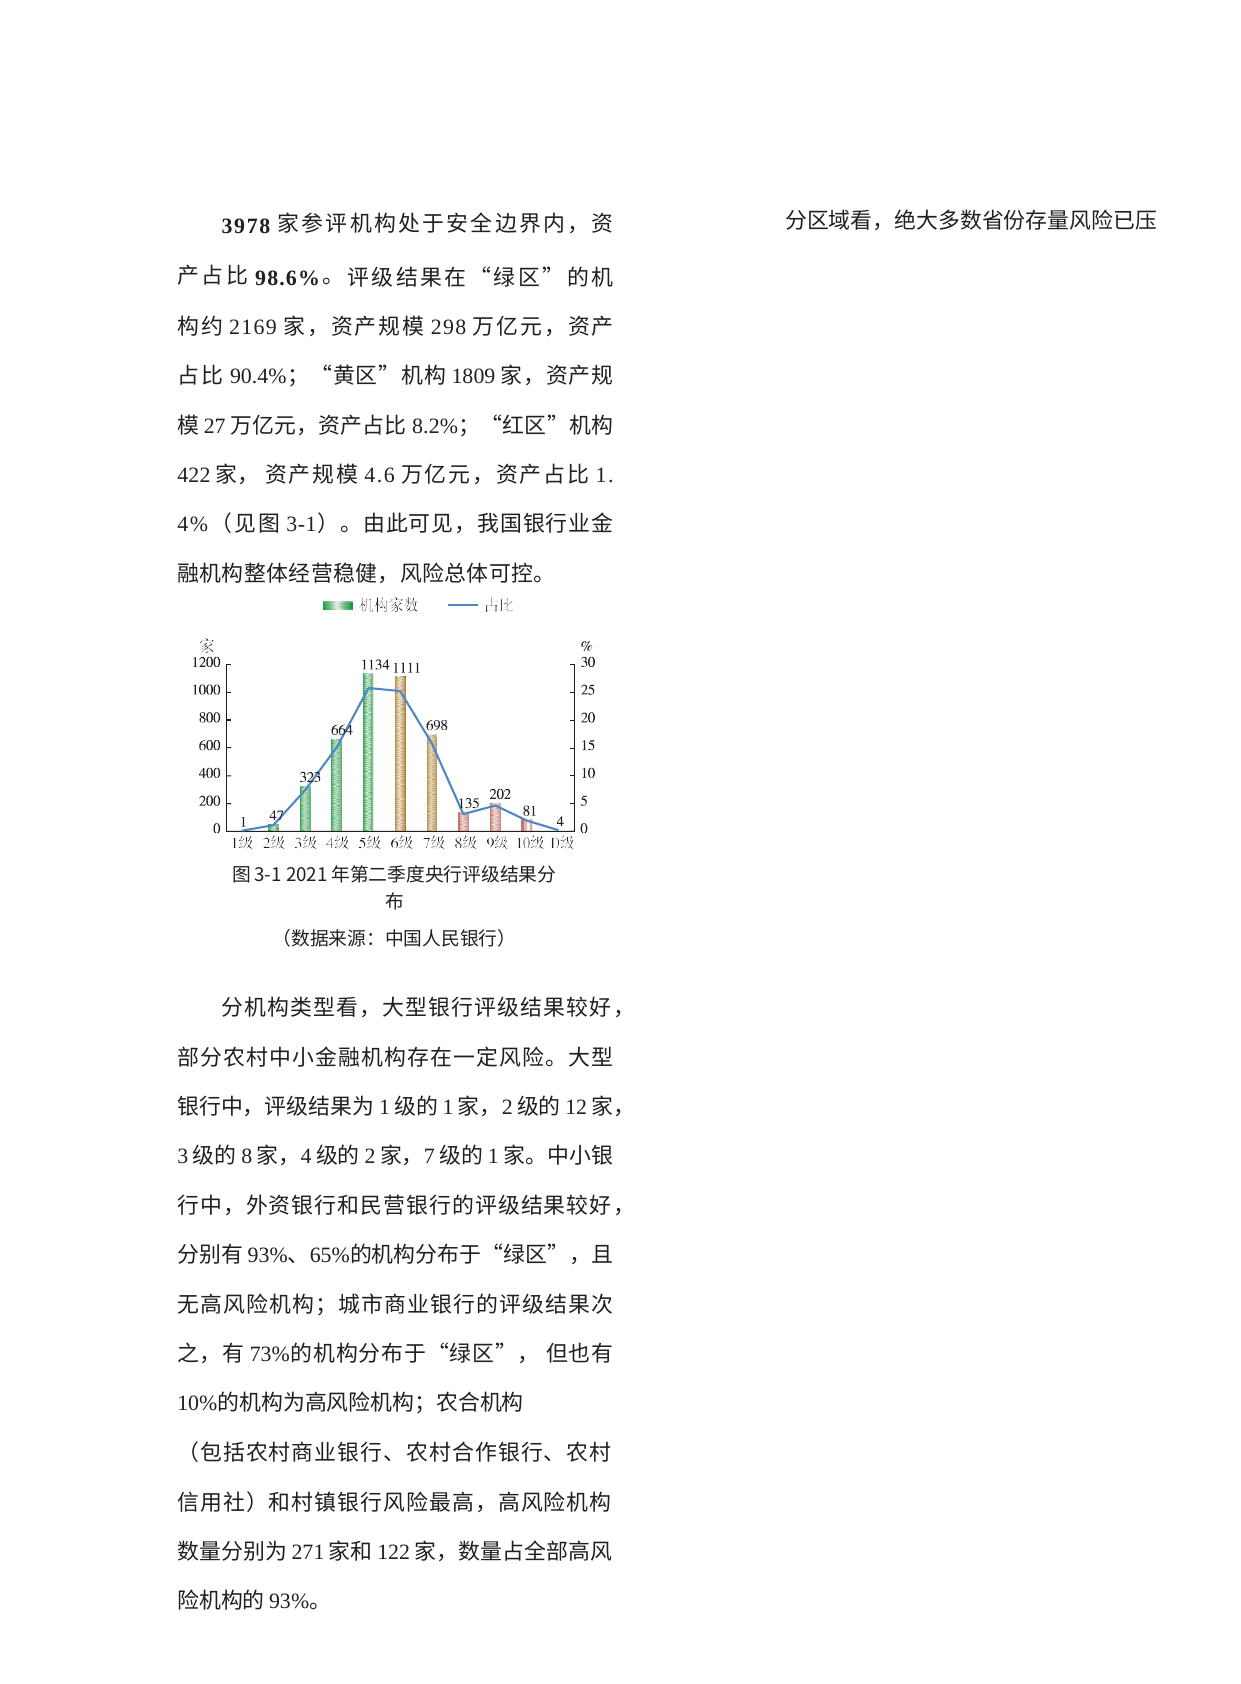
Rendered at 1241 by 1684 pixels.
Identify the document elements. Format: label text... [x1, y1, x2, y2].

text （数据来源：中国人民银行） [223, 924, 565, 951]
picture [359, 597, 418, 612]
text 图3-1 2021年第二季度央行评级结果分布 [223, 649, 565, 914]
text 3978 家参评机构处于安全边界内，资产占比98.6%。评级结果在“绿区”的机构约2169家，资产规模298万亿元，资产占比90.4%；“黄区”机构1809家，资产规模27万亿元，资产占比8.2%；“红区”机构422家， 资产规模4.6万亿元，资产占比1.4%（见图3-1）。由此可见，我国银行业金融机构整体经营稳健，风险总体可控。 [177, 206, 613, 587]
text 分机构类型看，大型银行评级结果较好，部分农村中小金融机构存在一定风险。大型银行中，评级结果为1级的1家，2级的12家，3级的8家，4级的2家，7级的1家。中小银行中，外资银行和民营银行的评级结果较好，分别有93%、65%的机构分布于“绿区”，且无高风险机构；城市商业银行的评级结果次之，有73%的机构分布于“绿区”， 但也有10%的机构为高风险机构；农合机构 [177, 990, 613, 1417]
picture [500, 598, 513, 611]
text （包括农村商业银行、农村合作银行、农村信用社）和村镇银行风险最高，高风险机构数量分别为271家和122家，数量占全部高风险机构的93%。 [177, 1435, 612, 1615]
picture [486, 597, 498, 612]
text 分区域看，绝大多数省份存量风险已压 [785, 206, 1240, 234]
picture [199, 638, 214, 653]
picture [565, 835, 574, 849]
picture [323, 601, 353, 610]
